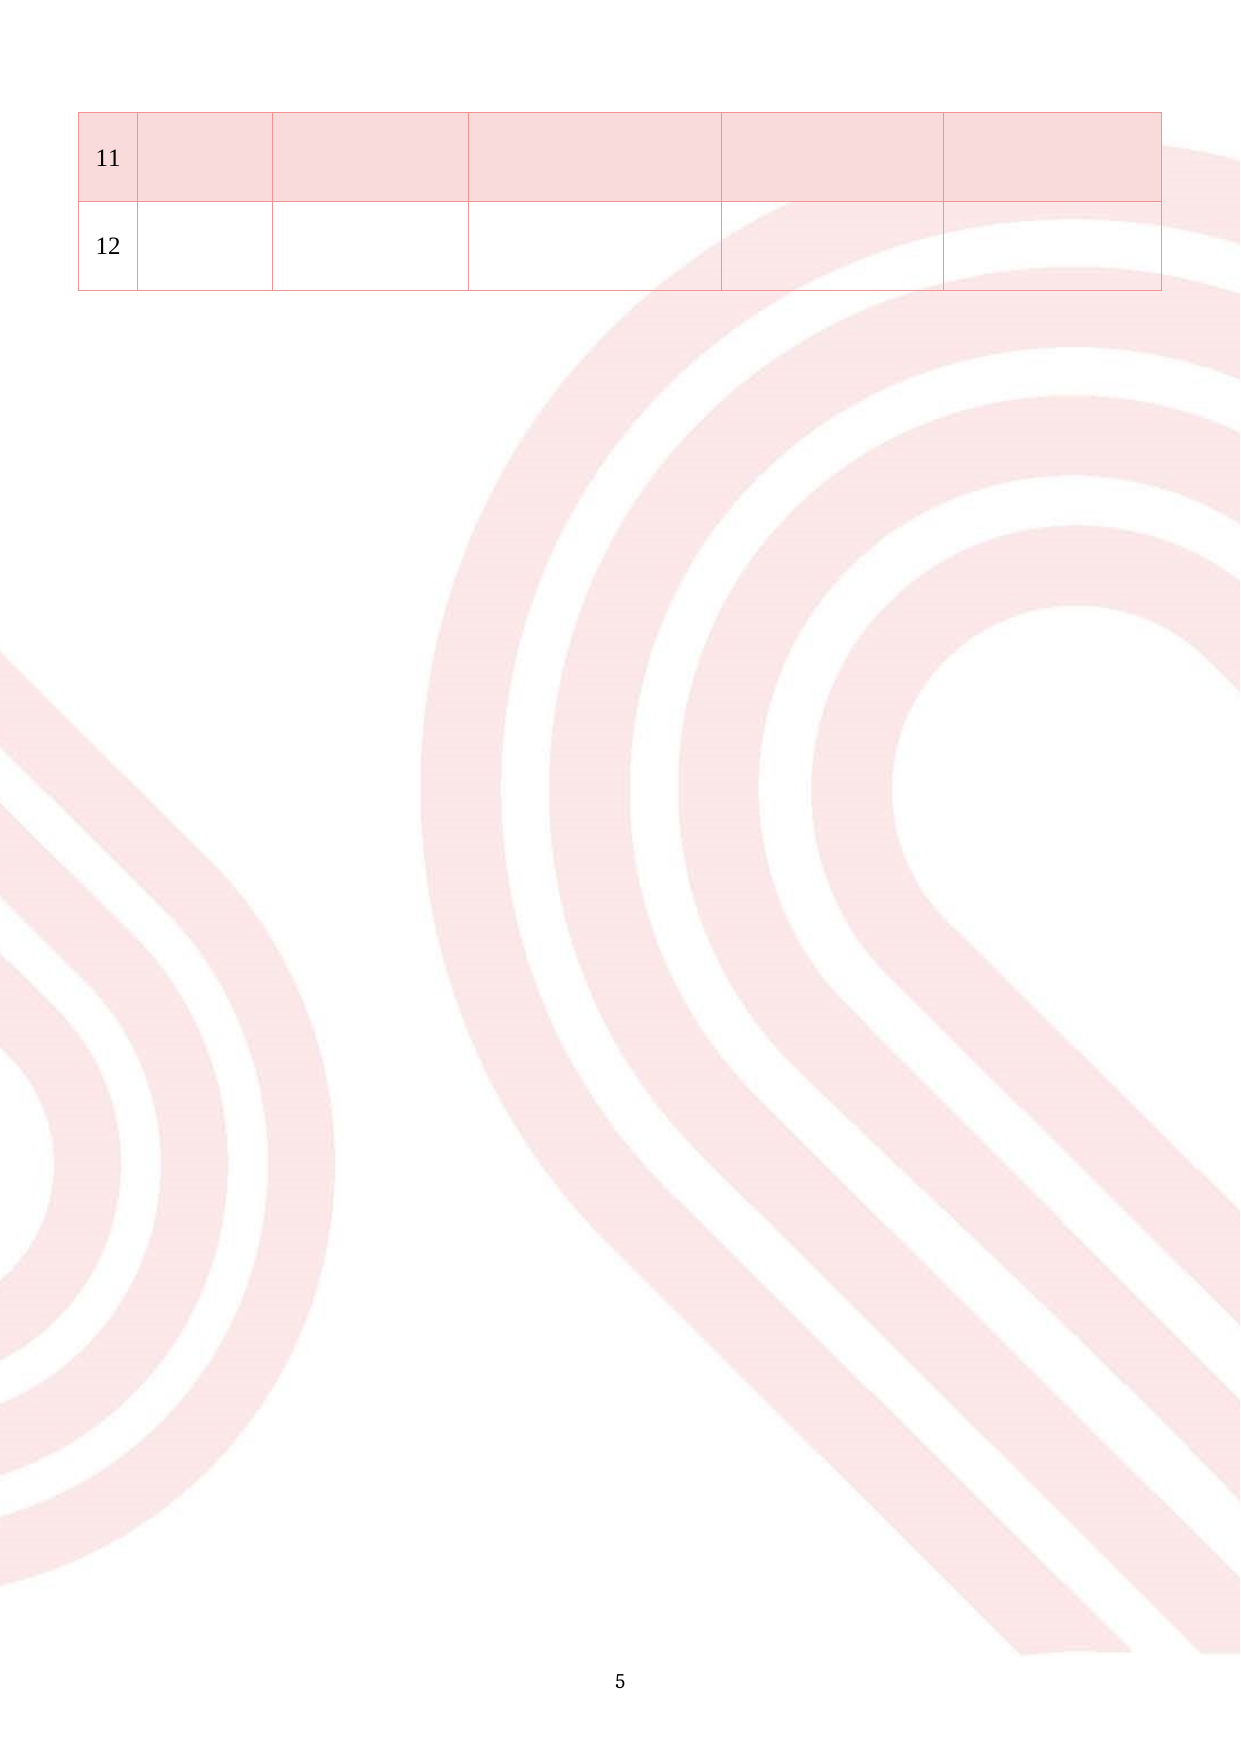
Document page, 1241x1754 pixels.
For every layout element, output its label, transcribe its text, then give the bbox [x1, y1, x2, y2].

table_cell [722, 113, 943, 201]
table_cell 12 [79, 202, 137, 289]
table_cell [273, 113, 468, 201]
table_cell [138, 202, 272, 289]
table_cell [273, 202, 468, 289]
table_cell [138, 113, 272, 201]
table_cell [722, 202, 943, 289]
picture [0, 0, 1241, 1657]
table_cell [944, 202, 1161, 289]
table_cell [944, 113, 1161, 201]
table_cell 11 [79, 113, 137, 201]
table_cell [469, 202, 721, 289]
table_cell [469, 113, 721, 201]
